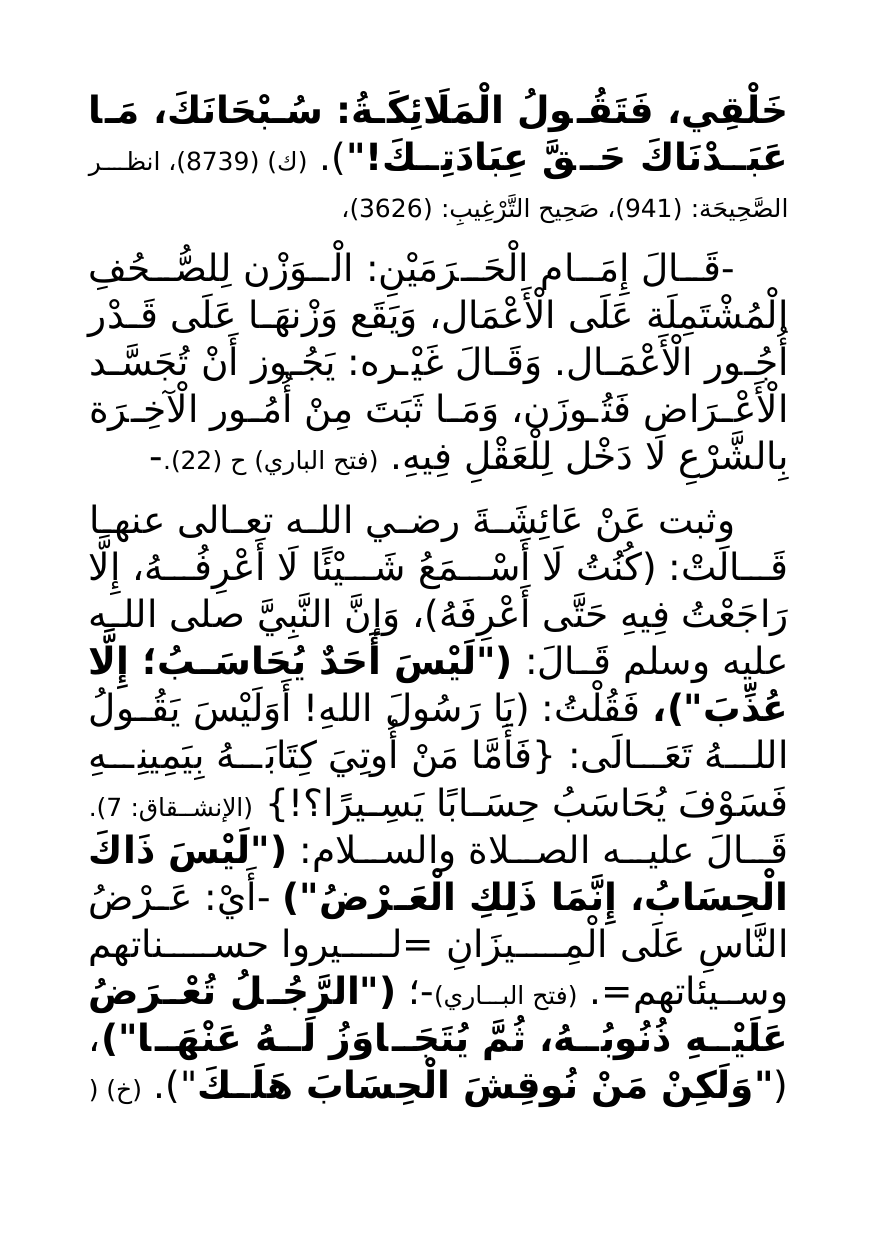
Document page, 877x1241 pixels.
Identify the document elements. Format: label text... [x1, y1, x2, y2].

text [89, 89, 788, 226]
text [89, 499, 788, 1107]
text -قَالَ إِمَام الْحَرَمَيْنِ: الْوَزْن لِلصُّحُفِ الْمُشْتَمِلَة عَلَى الْأَعْمَال، وَيَقَع وَزْنهَا عَلَى قَدْر أُجُور الْأَعْمَال. وَقَالَ غَيْره: يَجُوز أَنْ تُجَسَّد الْأَعْرَاض فَتُوزَن، وَمَا ثَبَتَ مِنْ أُمُور الْآخِرَة بِالشَّرْعِ لَا دَخْل لِلْعَقْلِ فِيهِ. (فتح الباري) ح (22).- [89, 247, 788, 478]
